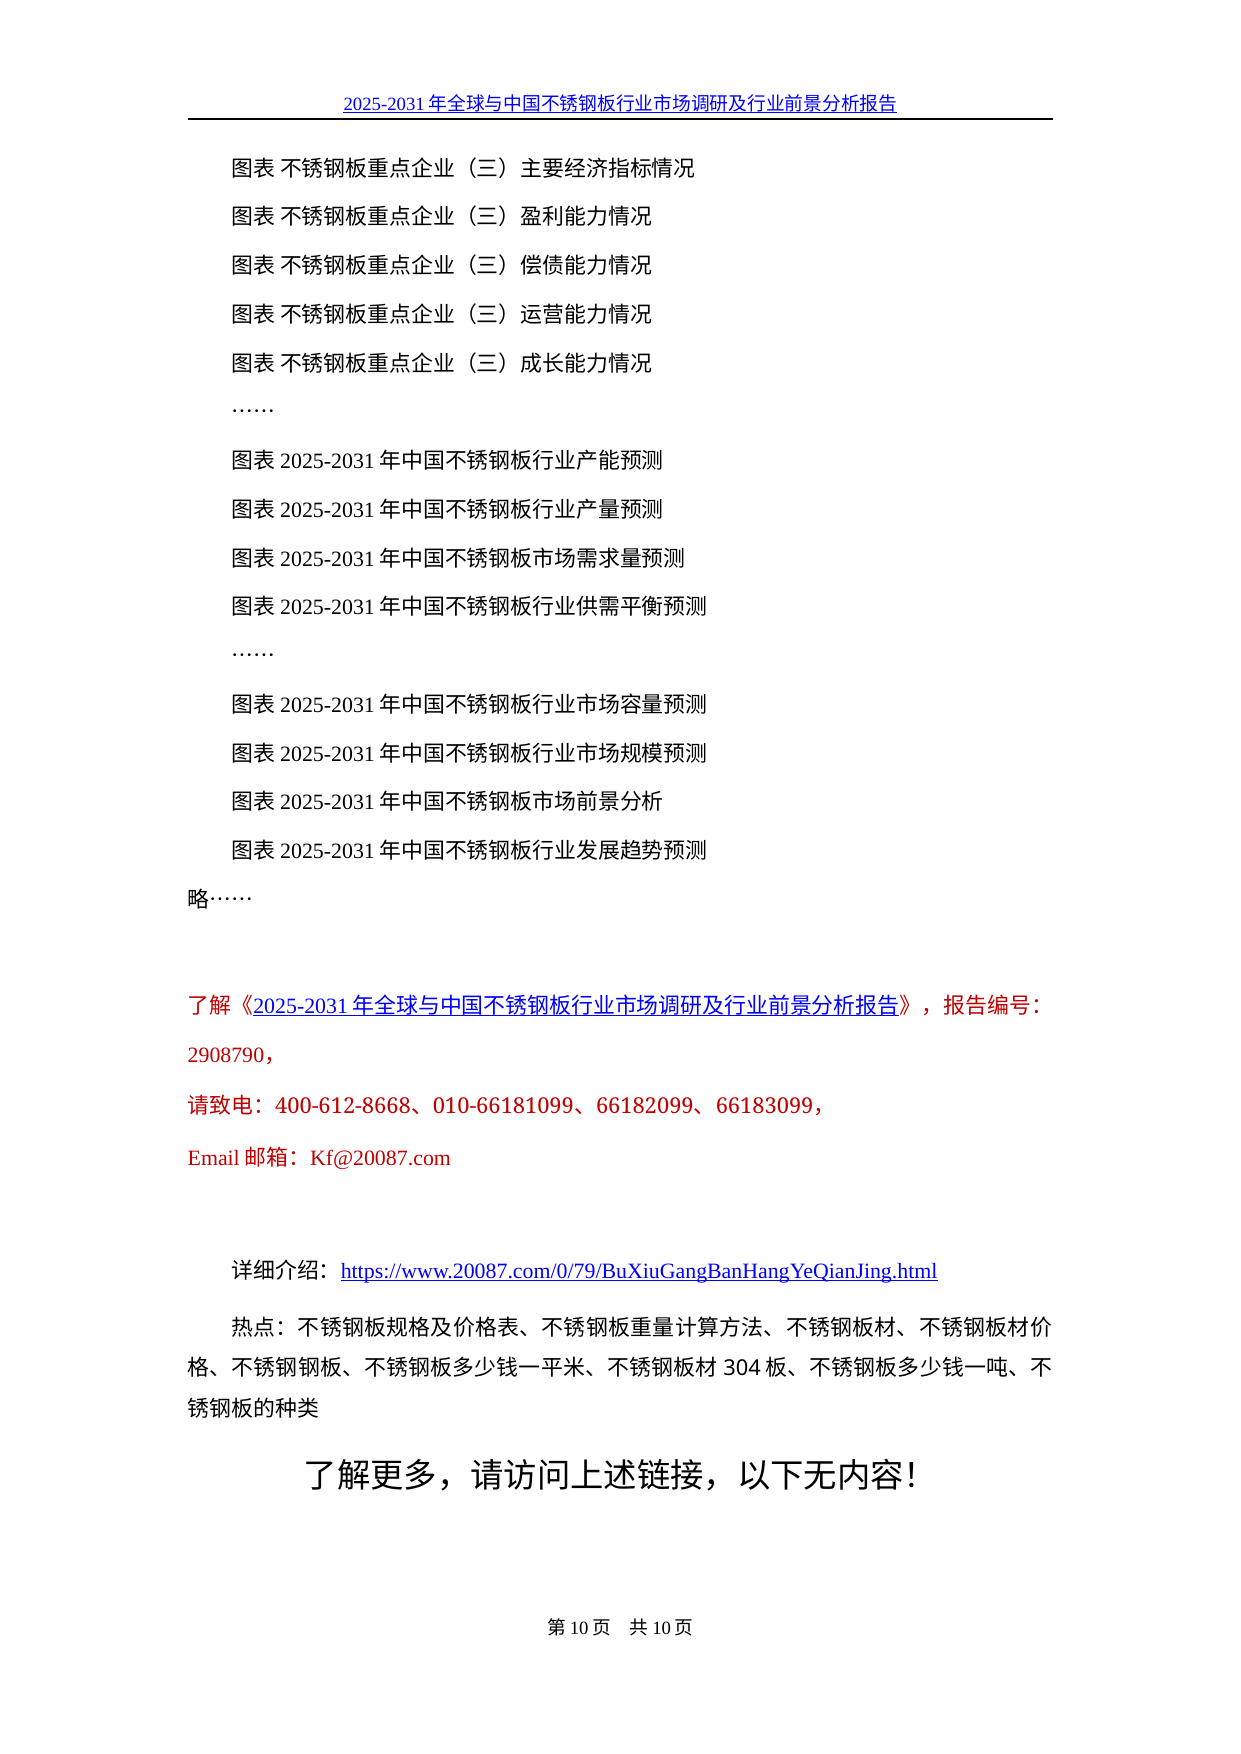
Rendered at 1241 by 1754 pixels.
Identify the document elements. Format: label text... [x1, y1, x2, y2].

title 了解更多，请访问上述链接，以下无内容！ [187, 1441, 1053, 1506]
text 了解《2025-2031年全球与中国不锈钢板行业市场调研及行业前景分析报告》，报告编号：2908790， [187, 988, 1053, 1069]
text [187, 150, 1053, 914]
text 请致电：400-612-8668、010-66181099、66182099、66183099， [187, 1088, 1053, 1121]
text Email邮箱：Kf@20087.com [187, 1140, 1053, 1172]
text 热点：不锈钢板规格及价格表、不锈钢板重量计算方法、不锈钢板材、不锈钢板材价格、不锈钢钢板、不锈钢板多少钱一平米、不锈钢板材304板、不锈钢板多少钱一吨、不锈钢板的种类 [187, 1309, 1053, 1423]
text 详细介绍：https://www.20087.com/0/79/BuXiuGangBanHangYeQianJing.html [187, 1253, 1053, 1285]
